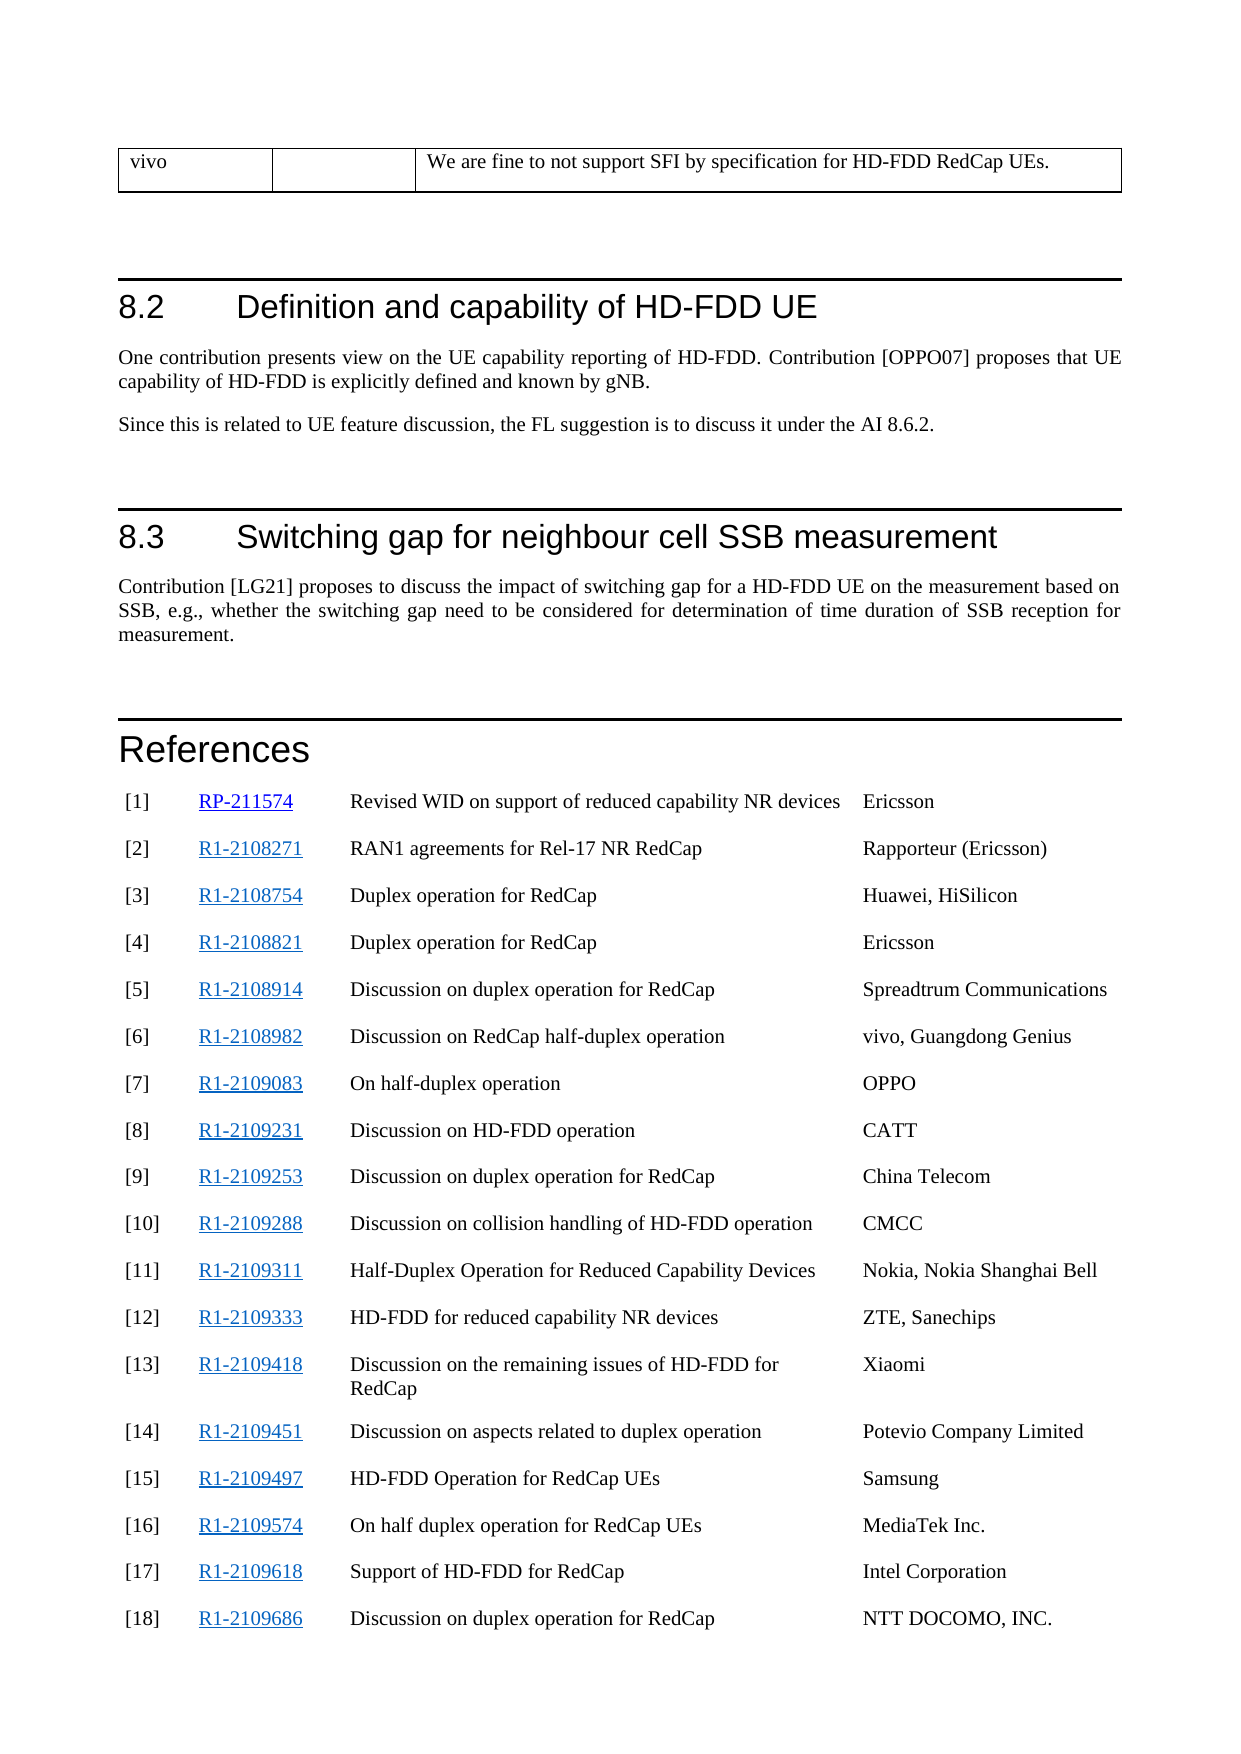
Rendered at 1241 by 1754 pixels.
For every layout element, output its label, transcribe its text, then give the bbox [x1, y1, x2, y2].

table_cell [18] [118, 1606, 191, 1636]
table_cell R1-2109083 [191, 1071, 343, 1118]
table_cell R1-2109333 [191, 1305, 343, 1352]
subtitle References [118, 721, 1122, 771]
text Since this is related to UE feature discussion, the FL suggestion is to discuss it under the AI 8.6.2. [118, 411, 1122, 436]
table_cell [273, 149, 415, 191]
table_header [1] [118, 790, 191, 836]
table_cell R1-2109451 [191, 1419, 343, 1466]
table_cell Support of HD-FDD for RedCap [343, 1560, 855, 1606]
table_cell R1-2108914 [191, 977, 343, 1024]
table_cell [13] [118, 1352, 191, 1419]
table_cell MediaTek Inc. [855, 1513, 1121, 1559]
table_cell Discussion on HD-FDD operation [343, 1118, 855, 1164]
table_cell R1-2108754 [191, 883, 343, 930]
table_cell [2] [118, 836, 191, 883]
table_cell We are fine to not support SFI by specification for HD-FDD RedCap UEs. [416, 149, 1121, 191]
table_cell R1-2109686 [191, 1606, 343, 1636]
text Contribution [LG21] proposes to discuss the impact of switching gap for a HD-FDD UE on the measurement based on SSB, e.g., whether the switching gap need to be considered for determination of time duration of SSB reception for measurement. [118, 574, 1122, 646]
table_cell R1-2109574 [191, 1513, 343, 1559]
table_cell ZTE, Sanechips [855, 1305, 1121, 1352]
table_cell Duplex operation for RedCap [343, 930, 855, 977]
table_cell On half duplex operation for RedCap UEs [343, 1513, 855, 1559]
table_cell R1-2109497 [191, 1466, 343, 1513]
table_cell [15] [118, 1466, 191, 1513]
subtitle Switching gap for neighbour cell SSB measurement [118, 511, 1122, 555]
table_cell Potevio Company Limited [855, 1419, 1121, 1466]
table_cell R1-2109618 [191, 1560, 343, 1606]
table_cell Duplex operation for RedCap [343, 883, 855, 930]
table_header Revised WID on support of reduced capability NR devices [343, 790, 855, 836]
table_cell China Telecom [855, 1165, 1121, 1211]
table_cell Half-Duplex Operation for Reduced Capability Devices [343, 1258, 855, 1305]
table_cell R1-2108821 [191, 930, 343, 977]
table_cell [4] [118, 930, 191, 977]
table_cell [9] [118, 1165, 191, 1211]
table_cell [11] [118, 1258, 191, 1305]
table_cell Intel Corporation [855, 1560, 1121, 1606]
table_cell Discussion on RedCap half-duplex operation [343, 1024, 855, 1071]
table_cell RAN1 agreements for Rel-17 NR RedCap [343, 836, 855, 883]
table_cell Xiaomi [855, 1352, 1121, 1419]
table_cell [14] [118, 1419, 191, 1466]
table_header Ericsson [855, 790, 1121, 836]
table_cell R1-2109288 [191, 1211, 343, 1258]
table_cell CMCC [855, 1211, 1121, 1258]
table_cell Spreadtrum Communications [855, 977, 1121, 1024]
table_cell R1-2109418 [191, 1352, 343, 1419]
table_cell On half-duplex operation [343, 1071, 855, 1118]
table_cell vivo, Guangdong Genius [855, 1024, 1121, 1071]
table_cell R1-2108271 [191, 836, 343, 883]
table_cell Discussion on the remaining issues of HD-FDD for RedCap [343, 1352, 855, 1419]
table_cell Discussion on aspects related to duplex operation [343, 1419, 855, 1466]
table_cell [7] [118, 1071, 191, 1118]
table_cell NTT DOCOMO, INC. [855, 1606, 1121, 1636]
table_cell [5] [118, 977, 191, 1024]
table_cell R1-2109253 [191, 1165, 343, 1211]
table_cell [343, 1606, 855, 1636]
table_cell [17] [118, 1560, 191, 1606]
table_cell HD-FDD Operation for RedCap UEs [343, 1466, 855, 1513]
table_cell Discussion on duplex operation for RedCap [343, 977, 855, 1024]
table_cell Huawei, HiSilicon [855, 883, 1121, 930]
table_cell [10] [118, 1211, 191, 1258]
table_cell Nokia, Nokia Shanghai Bell [855, 1258, 1121, 1305]
table_cell R1-2109311 [191, 1258, 343, 1305]
table_cell CATT [855, 1118, 1121, 1164]
table_cell [8] [118, 1118, 191, 1164]
table_cell Ericsson [855, 930, 1121, 977]
table_cell HD-FDD for reduced capability NR devices [343, 1305, 855, 1352]
table_cell [16] [118, 1513, 191, 1559]
table_cell Discussion on duplex operation for RedCap [343, 1165, 855, 1211]
table_cell OPPO [855, 1071, 1121, 1118]
table_cell R1-2109231 [191, 1118, 343, 1164]
table_cell Discussion on collision handling of HD-FDD operation [343, 1211, 855, 1258]
table_cell [3] [118, 883, 191, 930]
table_cell [12] [118, 1305, 191, 1352]
table_header RP-211574 [191, 790, 343, 836]
table_cell [6] [118, 1024, 191, 1071]
table_cell R1-2108982 [191, 1024, 343, 1071]
subtitle Definition and capability of HD-FDD UE [118, 281, 1122, 326]
table_cell Rapporteur (Ericsson) [855, 836, 1121, 883]
text One contribution presents view on the UE capability reporting of HD-FDD. Contribution [OPPO07] proposes that UE capability of HD-FDD is explicitly defined and known by gNB. [118, 344, 1122, 393]
table_cell vivo [119, 149, 272, 191]
table_cell Samsung [855, 1466, 1121, 1513]
